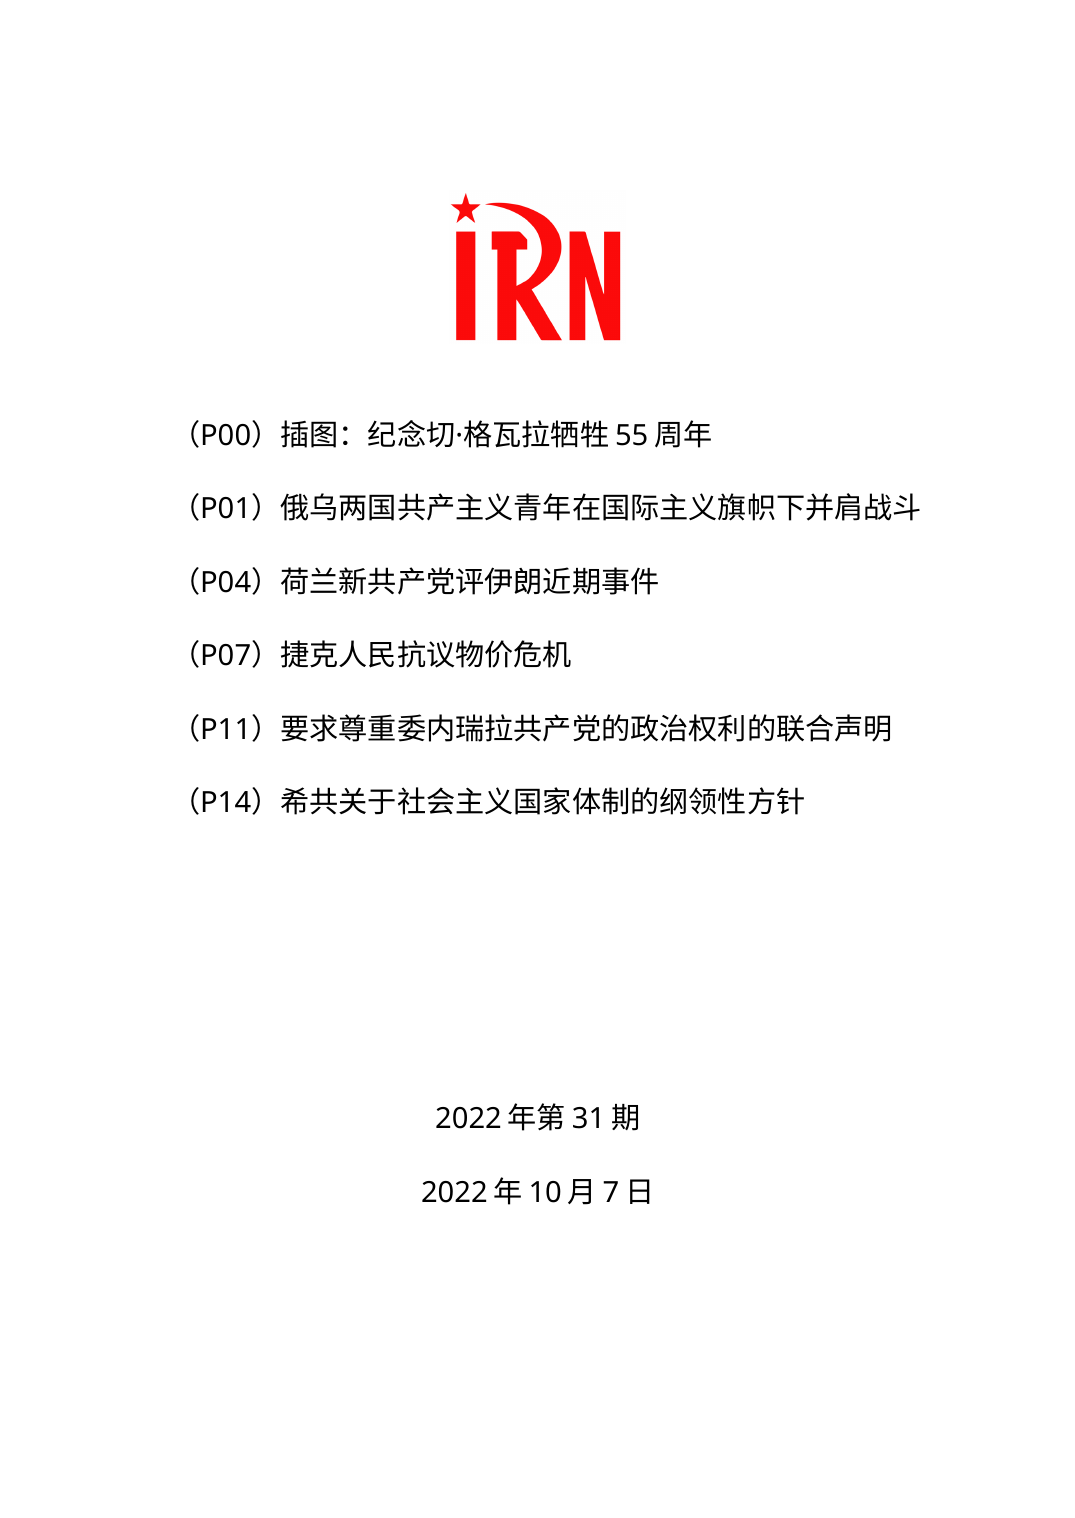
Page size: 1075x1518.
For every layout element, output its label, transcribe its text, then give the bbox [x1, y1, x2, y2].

text （P01）俄乌两国共产主义青年在国际主义旗帜下并肩战斗 [112, 474, 962, 539]
text （P11）要求尊重委内瑞拉共产党的政治权利的联合声明 [112, 694, 962, 759]
text （P14）希共关于社会主义国家体制的纲领性方针 [112, 768, 962, 833]
picture [448, 190, 627, 344]
text 2022年第31期 [112, 1083, 962, 1148]
text （P04）荷兰新共产党评伊朗近期事件 [112, 547, 962, 612]
text 2022年10月7日 [112, 1157, 962, 1222]
text （P00）插图：纪念切·格瓦拉牺牲55周年 [112, 400, 962, 465]
text （P07）捷克人民抗议物价危机 [112, 621, 962, 686]
